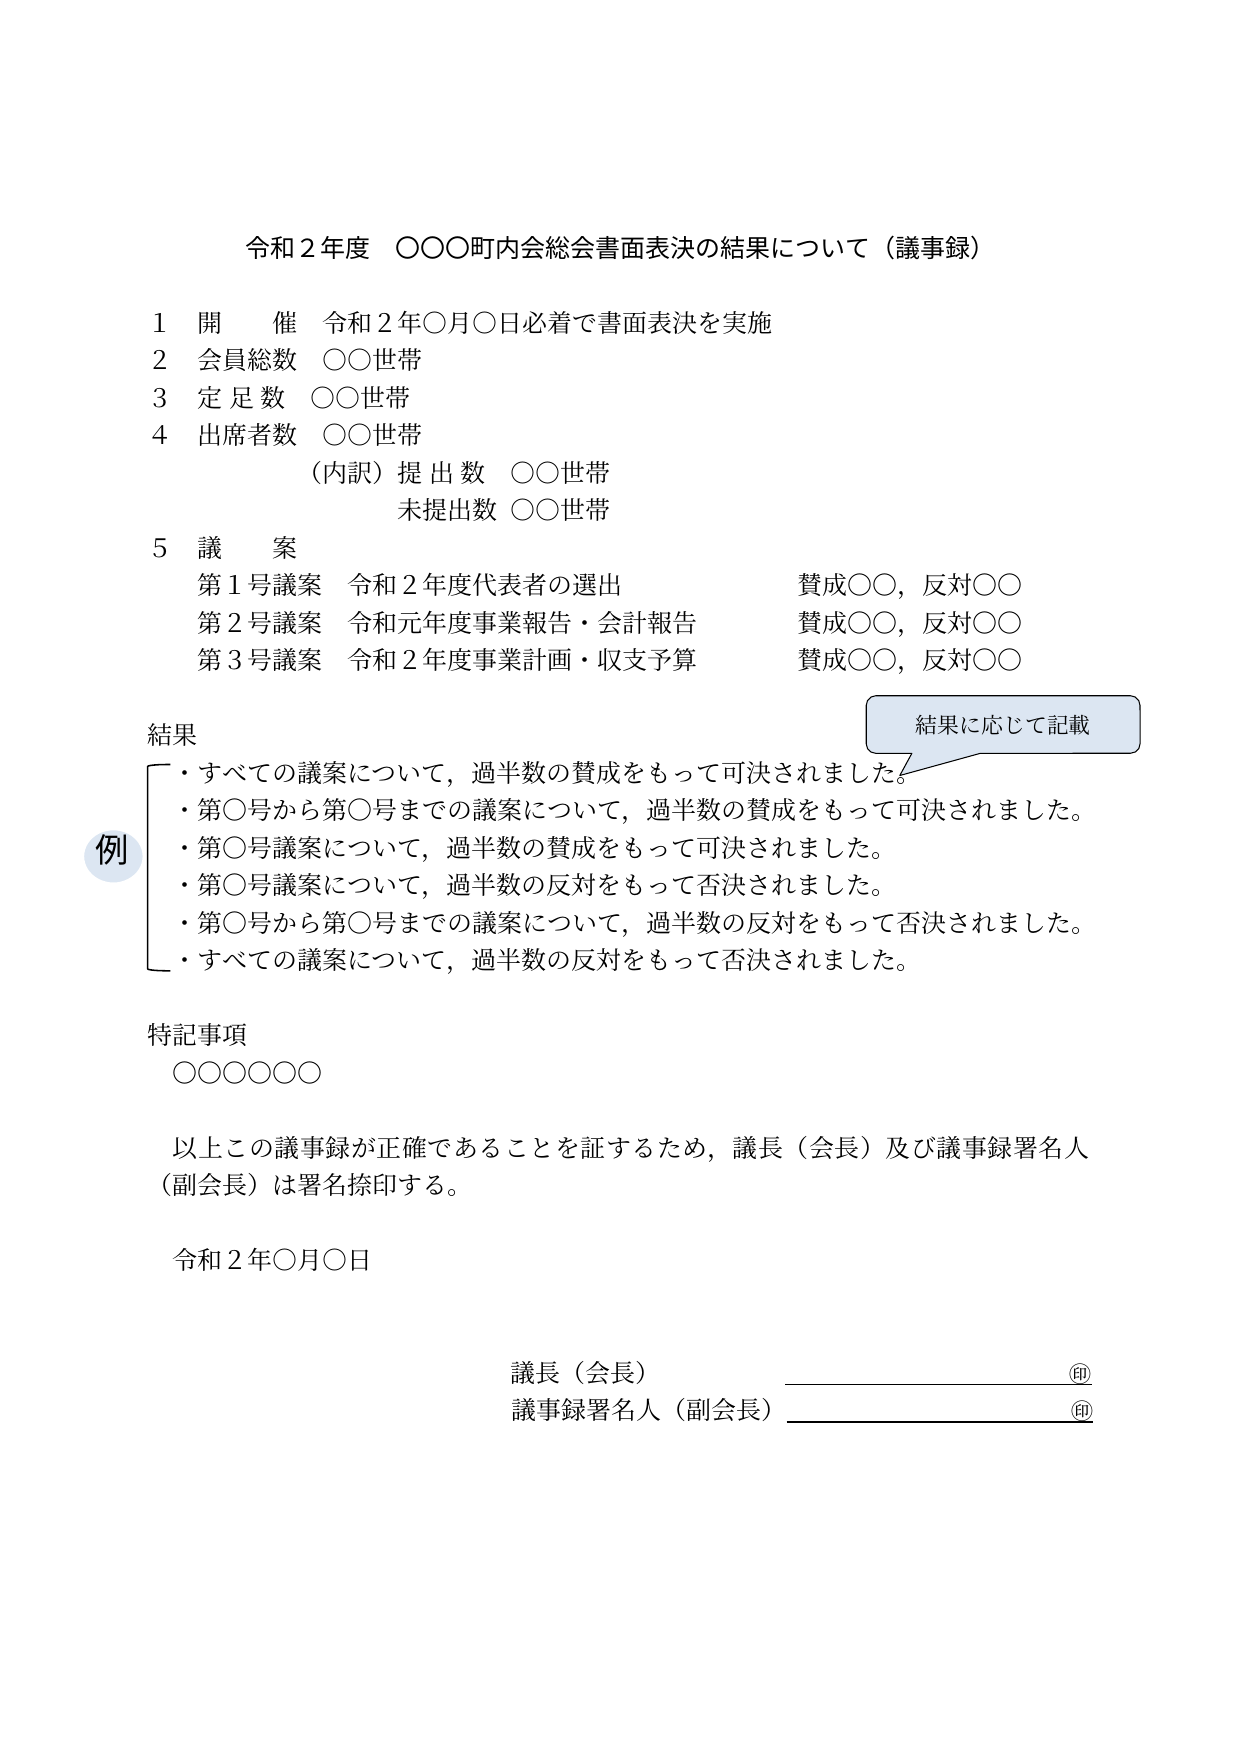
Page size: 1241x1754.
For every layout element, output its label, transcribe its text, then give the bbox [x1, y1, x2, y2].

text ・すべての議案について，過半数の反対をもって否決されました。 [148, 940, 1092, 977]
text 〇〇〇〇〇〇 [148, 1052, 1092, 1090]
text 議長（会長） ㊞ [148, 1352, 1092, 1390]
text １ 開 催 令和２年○月○日必着で書面表決を実施 [148, 302, 1092, 340]
text 結果 [148, 715, 869, 752]
text ・第〇号議案について，過半数の反対をもって否決されました。 [149, 865, 1092, 902]
text 未提出数 ○○世帯 [148, 490, 1092, 527]
text 令和２年度 〇〇〇町内会総会書面表決の結果について（議事録） [148, 227, 1092, 265]
text 特記事項 [148, 1015, 1092, 1052]
text （内訳）提 出 数 ○○世帯 [148, 452, 1092, 490]
text 第１号議案 令和２年度代表者の選出 賛成〇〇，反対〇〇 [148, 565, 1092, 602]
text 第３号議案 令和２年度事業計画・収支予算 賛成〇〇，反対〇〇 [148, 640, 1092, 677]
text ・第〇号議案について，過半数の賛成をもって可決されました。 [149, 827, 1092, 865]
text ３ 定 足 数 ○○世帯 [148, 377, 1092, 415]
text 議事録署名人（副会長） ㊞ [148, 1390, 1092, 1427]
text ・第〇号から第〇号までの議案について，過半数の賛成をもって可決されました。 [149, 790, 1092, 827]
text ５ 議 案 [148, 527, 1092, 565]
text ・すべての議案について，過半数の賛成をもって可決されました。 [148, 752, 1092, 790]
text 以上この議事録が正確であることを証するため，議長（会長）及び議事録署名人（副会長）は署名捺印する。 [148, 1127, 1092, 1202]
text ４ 出席者数 ○○世帯 [148, 415, 1092, 452]
text 第２号議案 令和元年度事業報告・会計報告 賛成〇〇，反対〇〇 [148, 602, 1092, 640]
text ・第〇号から第〇号までの議案について，過半数の反対をもって否決されました。 [149, 902, 1092, 940]
text 令和２年○月○日 [148, 1240, 1092, 1277]
text ２ 会員総数 ○○世帯 [148, 340, 1092, 377]
